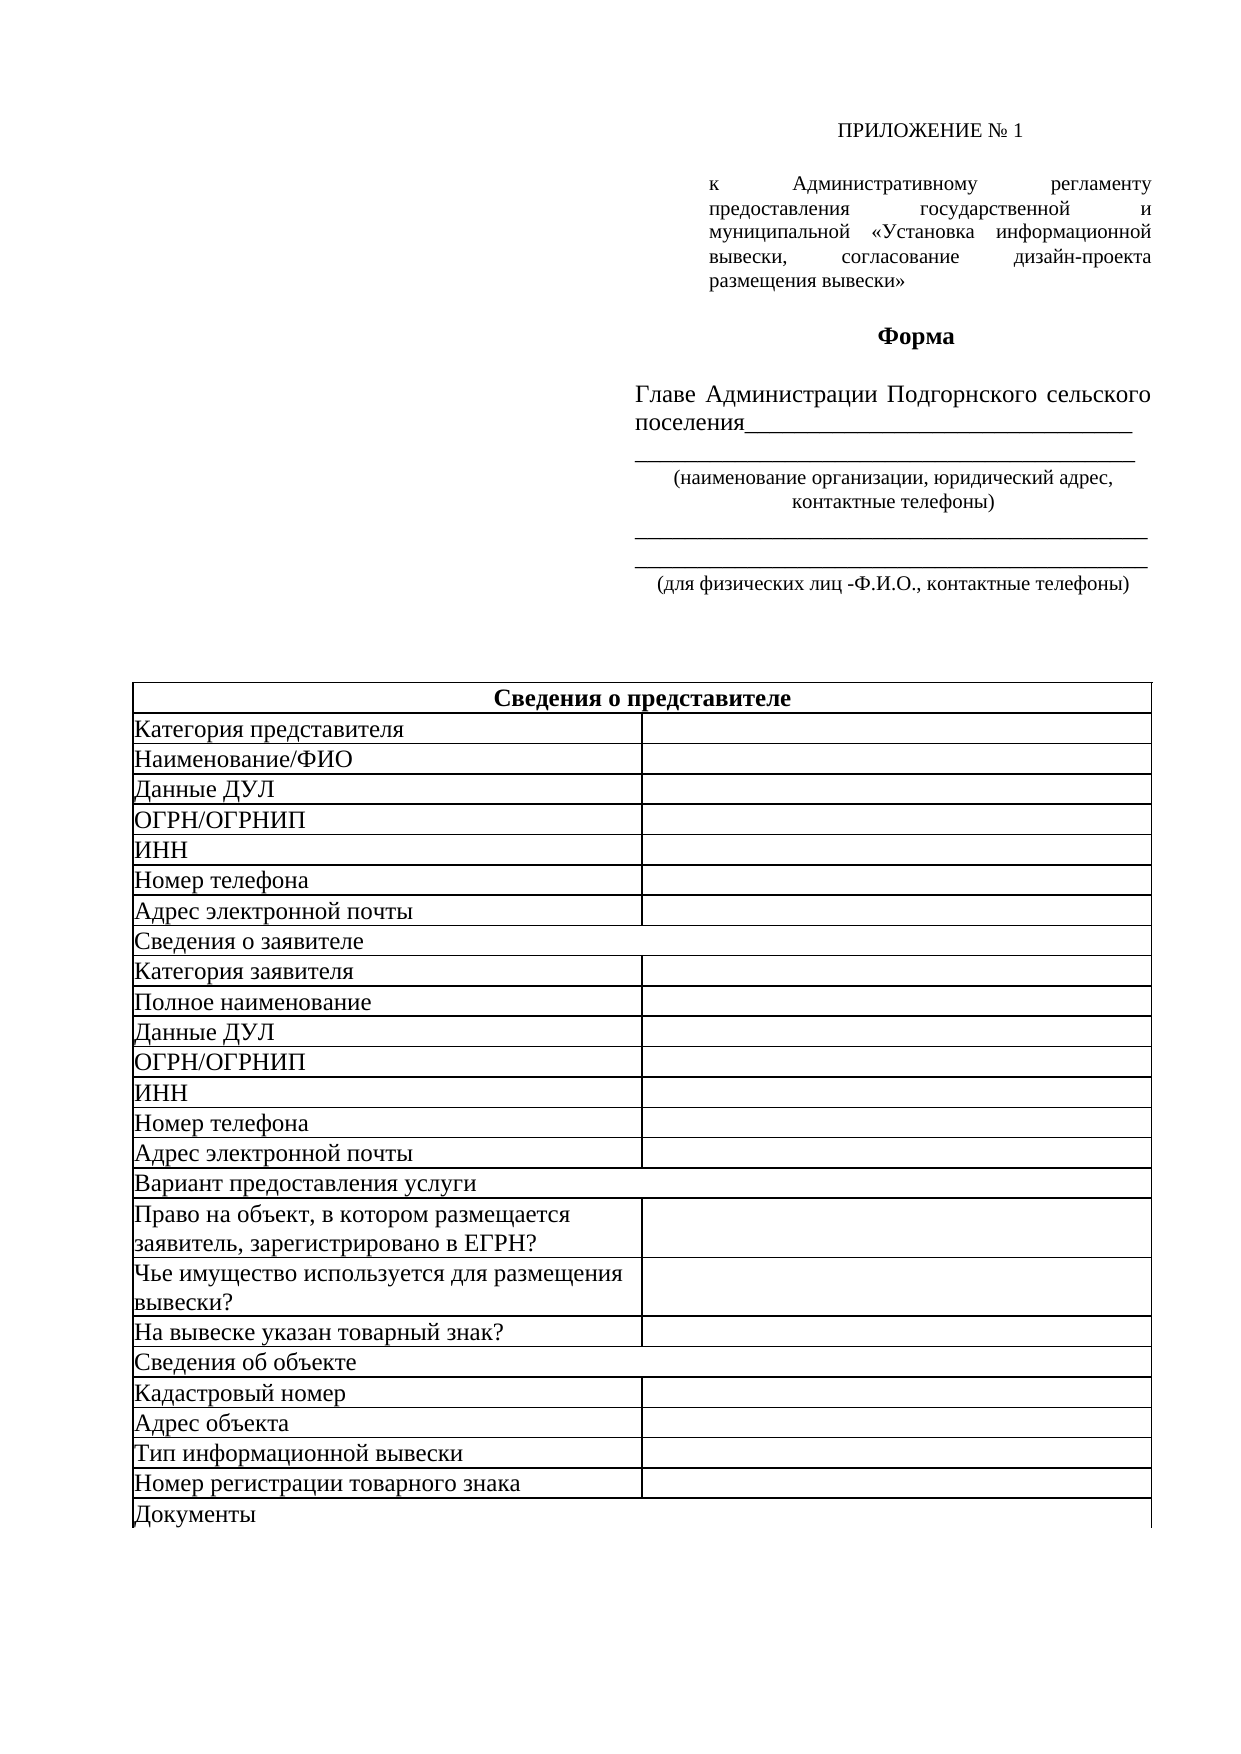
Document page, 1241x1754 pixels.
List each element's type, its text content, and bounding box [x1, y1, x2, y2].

table_cell Документы [134, 1499, 1151, 1528]
table_cell [643, 1317, 1151, 1346]
table_cell ИНН [134, 1078, 641, 1106]
table_cell Полное наименование [134, 987, 641, 1015]
table_cell [643, 1199, 1151, 1256]
table_cell Чье имущество используется для размещения вывески? [134, 1258, 641, 1315]
table_cell [643, 1408, 1151, 1437]
table_cell Право на объект, в котором размещается заявитель, зарегистрировано в ЕГРН? [134, 1199, 641, 1256]
table_cell Адрес электронной почты [134, 896, 641, 924]
table_cell [643, 956, 1151, 985]
table_cell Сведения об объекте [134, 1347, 1151, 1376]
text ________________________________________ [635, 436, 1152, 465]
table_cell [643, 744, 1151, 773]
table_cell Адрес объекта [134, 1408, 641, 1437]
table_cell Данные ДУЛ [134, 1017, 641, 1046]
table_cell [643, 896, 1151, 924]
table_cell Номер регистрации товарного знака [134, 1469, 641, 1497]
text (наименование организации, юридический адрес, контактные телефоны) [635, 465, 1152, 513]
table_cell [643, 835, 1151, 864]
text (для физических лиц -Ф.И.О., контактные телефоны) [635, 571, 1152, 595]
table_header Сведения о представителе [134, 683, 1151, 712]
table_cell [643, 805, 1151, 833]
table_cell ИНН [134, 835, 641, 864]
table_cell Наименование/ФИО [134, 744, 641, 773]
table_cell [643, 1378, 1151, 1406]
table_cell Вариант предоставления услуги [134, 1169, 1151, 1197]
text к Административному регламенту предоставления государственной и муниципальной «Установка информационной вывески, согласование дизайн-проекта размещения вывески» [709, 171, 1152, 292]
table_cell Номер телефона [134, 866, 641, 894]
table_cell Тип информационной вывески [134, 1438, 641, 1467]
text Главе Администрации Подгорнского сельского поселения_______________________________ [635, 379, 1152, 436]
table_cell [643, 1078, 1151, 1106]
table_cell На вывеске указан товарный знак? [134, 1317, 641, 1346]
table_cell [643, 1047, 1151, 1076]
table_cell ОГРН/ОГРНИП [134, 1047, 641, 1076]
table_cell Категория представителя [134, 714, 641, 743]
table_cell [643, 1138, 1151, 1167]
text Форма [871, 321, 1152, 349]
table_cell [643, 866, 1151, 894]
table_cell Номер телефона [134, 1108, 641, 1137]
table_cell [643, 1017, 1151, 1046]
text __________________________________________________________________________________ [635, 513, 1152, 571]
table_cell Данные ДУЛ [134, 775, 641, 803]
table_cell [643, 1258, 1151, 1315]
table_cell Сведения о заявителе [134, 926, 1151, 955]
text ПРИЛОЖЕНИЕ № 1 [709, 118, 1152, 142]
table_cell Адрес электронной почты [134, 1138, 641, 1167]
table_cell [643, 775, 1151, 803]
table_cell [643, 987, 1151, 1015]
table_cell [643, 1108, 1151, 1137]
table_cell Категория заявителя [134, 956, 641, 985]
table_cell [643, 1438, 1151, 1467]
table_cell [643, 1469, 1151, 1497]
table_cell ОГРН/ОГРНИП [134, 805, 641, 833]
table_cell Кадастровый номер [134, 1378, 641, 1406]
table_cell [643, 714, 1151, 743]
